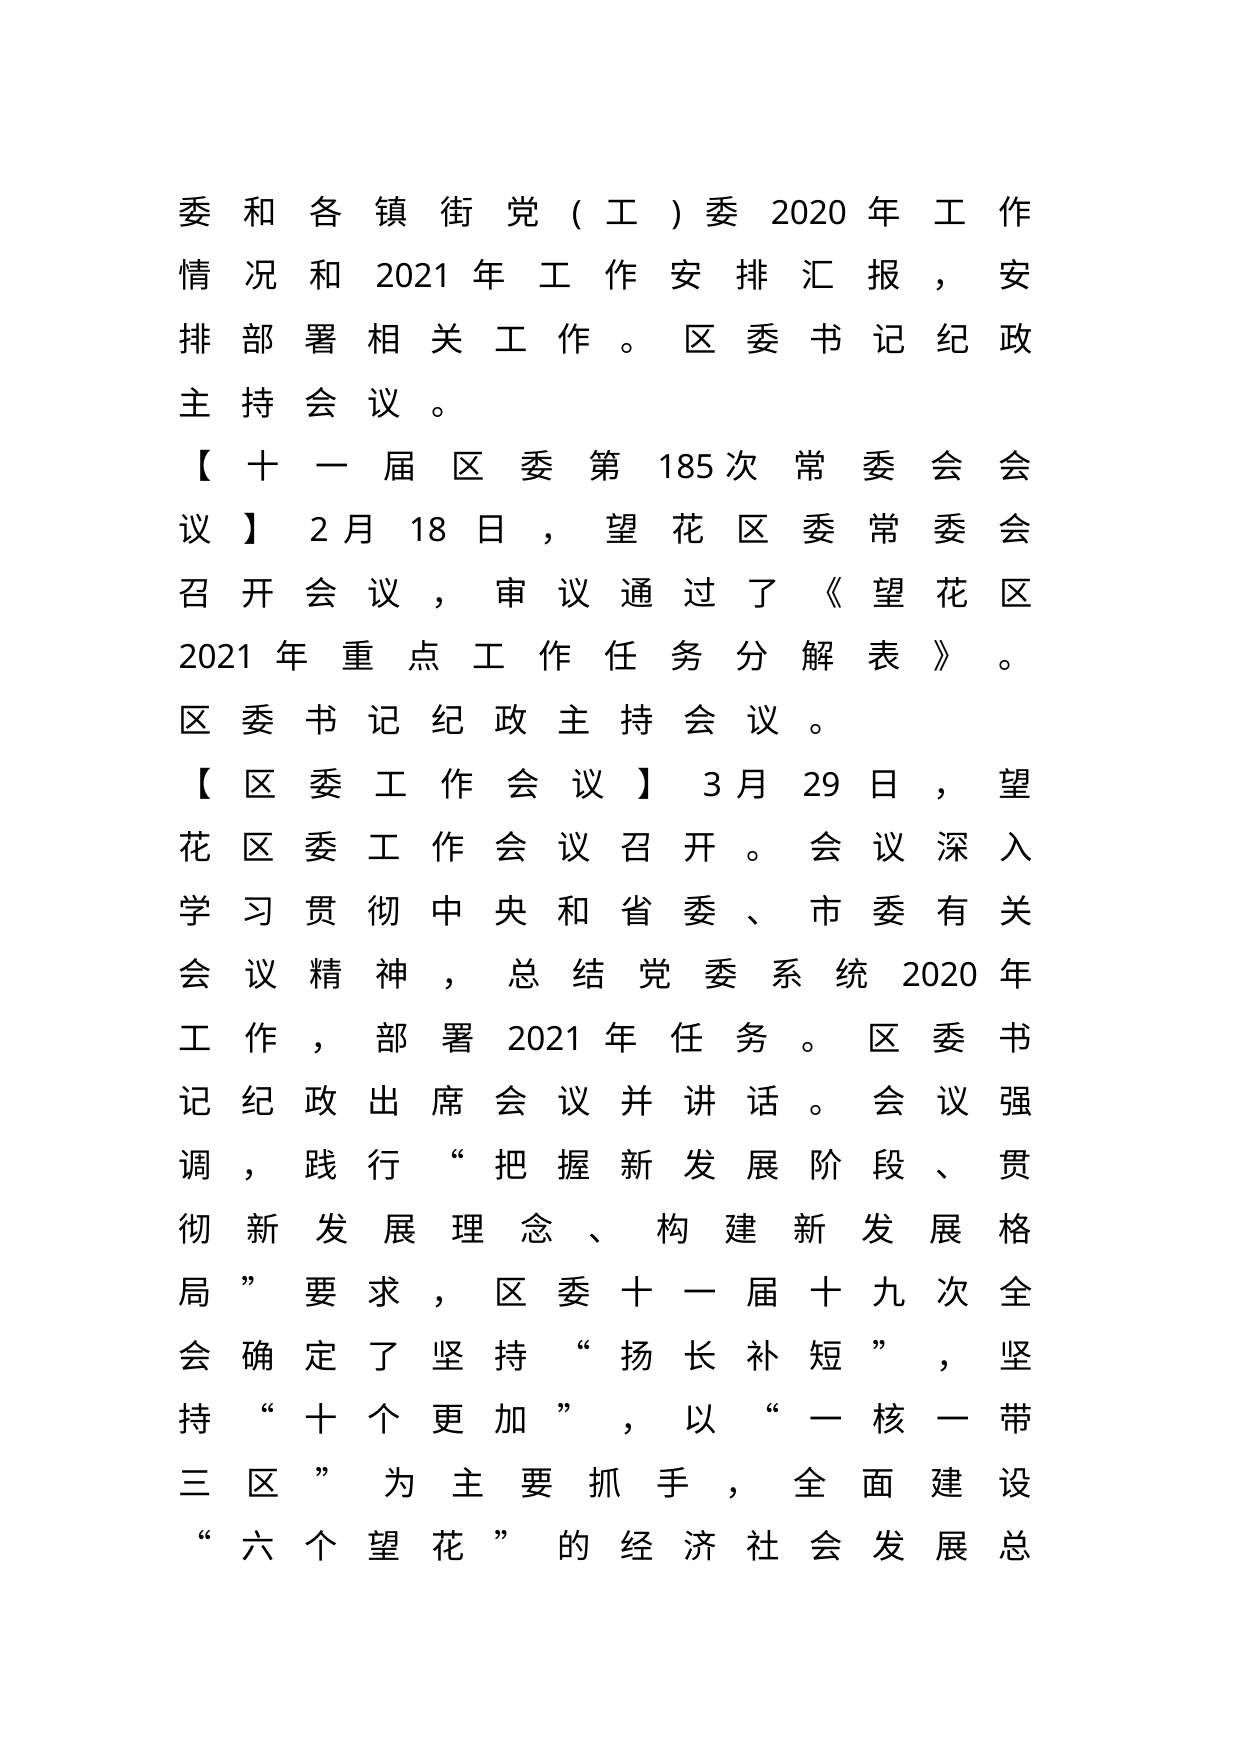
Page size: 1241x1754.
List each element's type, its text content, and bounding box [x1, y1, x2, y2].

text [178, 750, 1062, 1576]
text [178, 178, 1062, 432]
text 【十一届区委第185次常委会会议】2月18日，望花区委常委会召开会议，审议通过了《望花区2021年重点工作任务分解表》。区委书记纪政主持会议。 [178, 432, 1062, 750]
